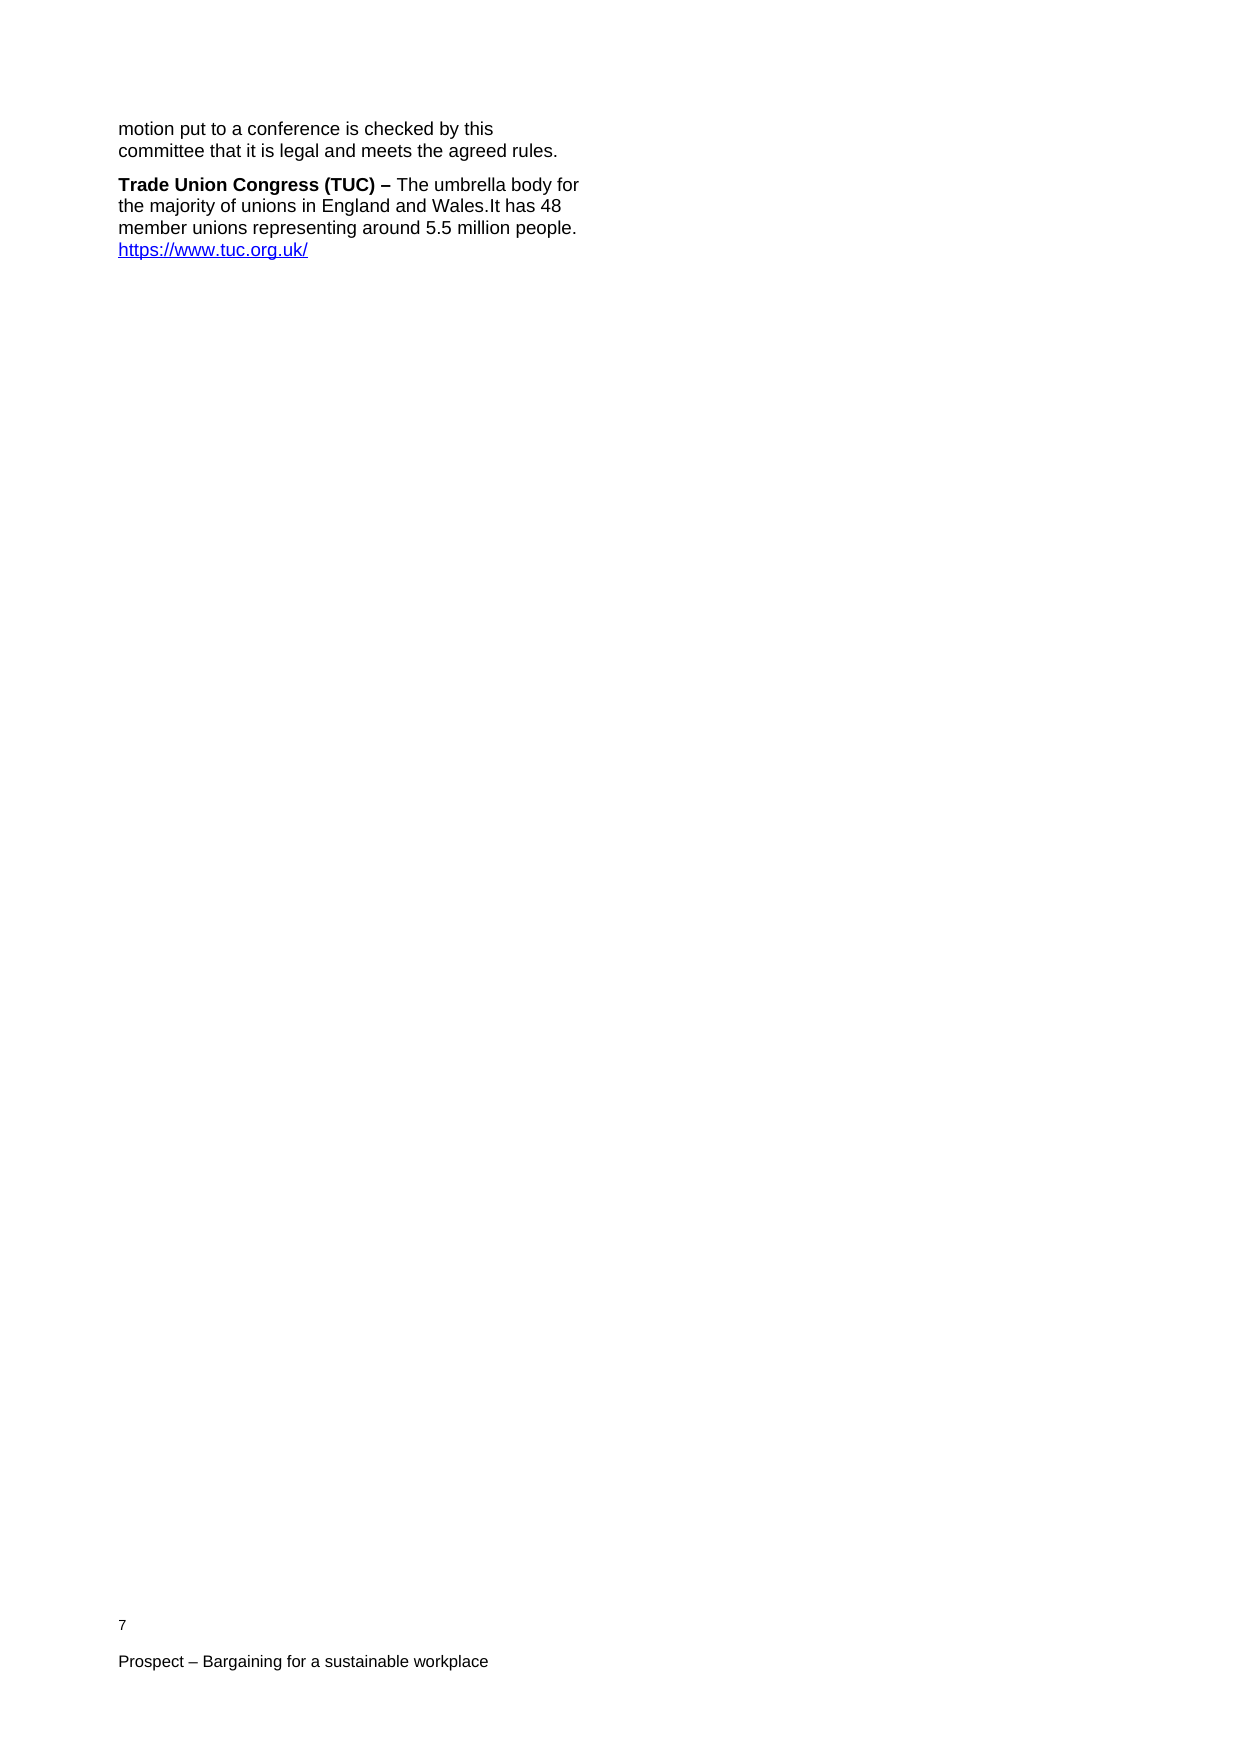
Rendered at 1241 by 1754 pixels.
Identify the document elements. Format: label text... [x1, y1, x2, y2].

text Trade Union Congress (TUC) – The umbrella body for the majority of unions in England and Wales.It has 48 member unions representing around 5.5 million people. https://www.tuc.org.uk/ [118, 174, 583, 260]
